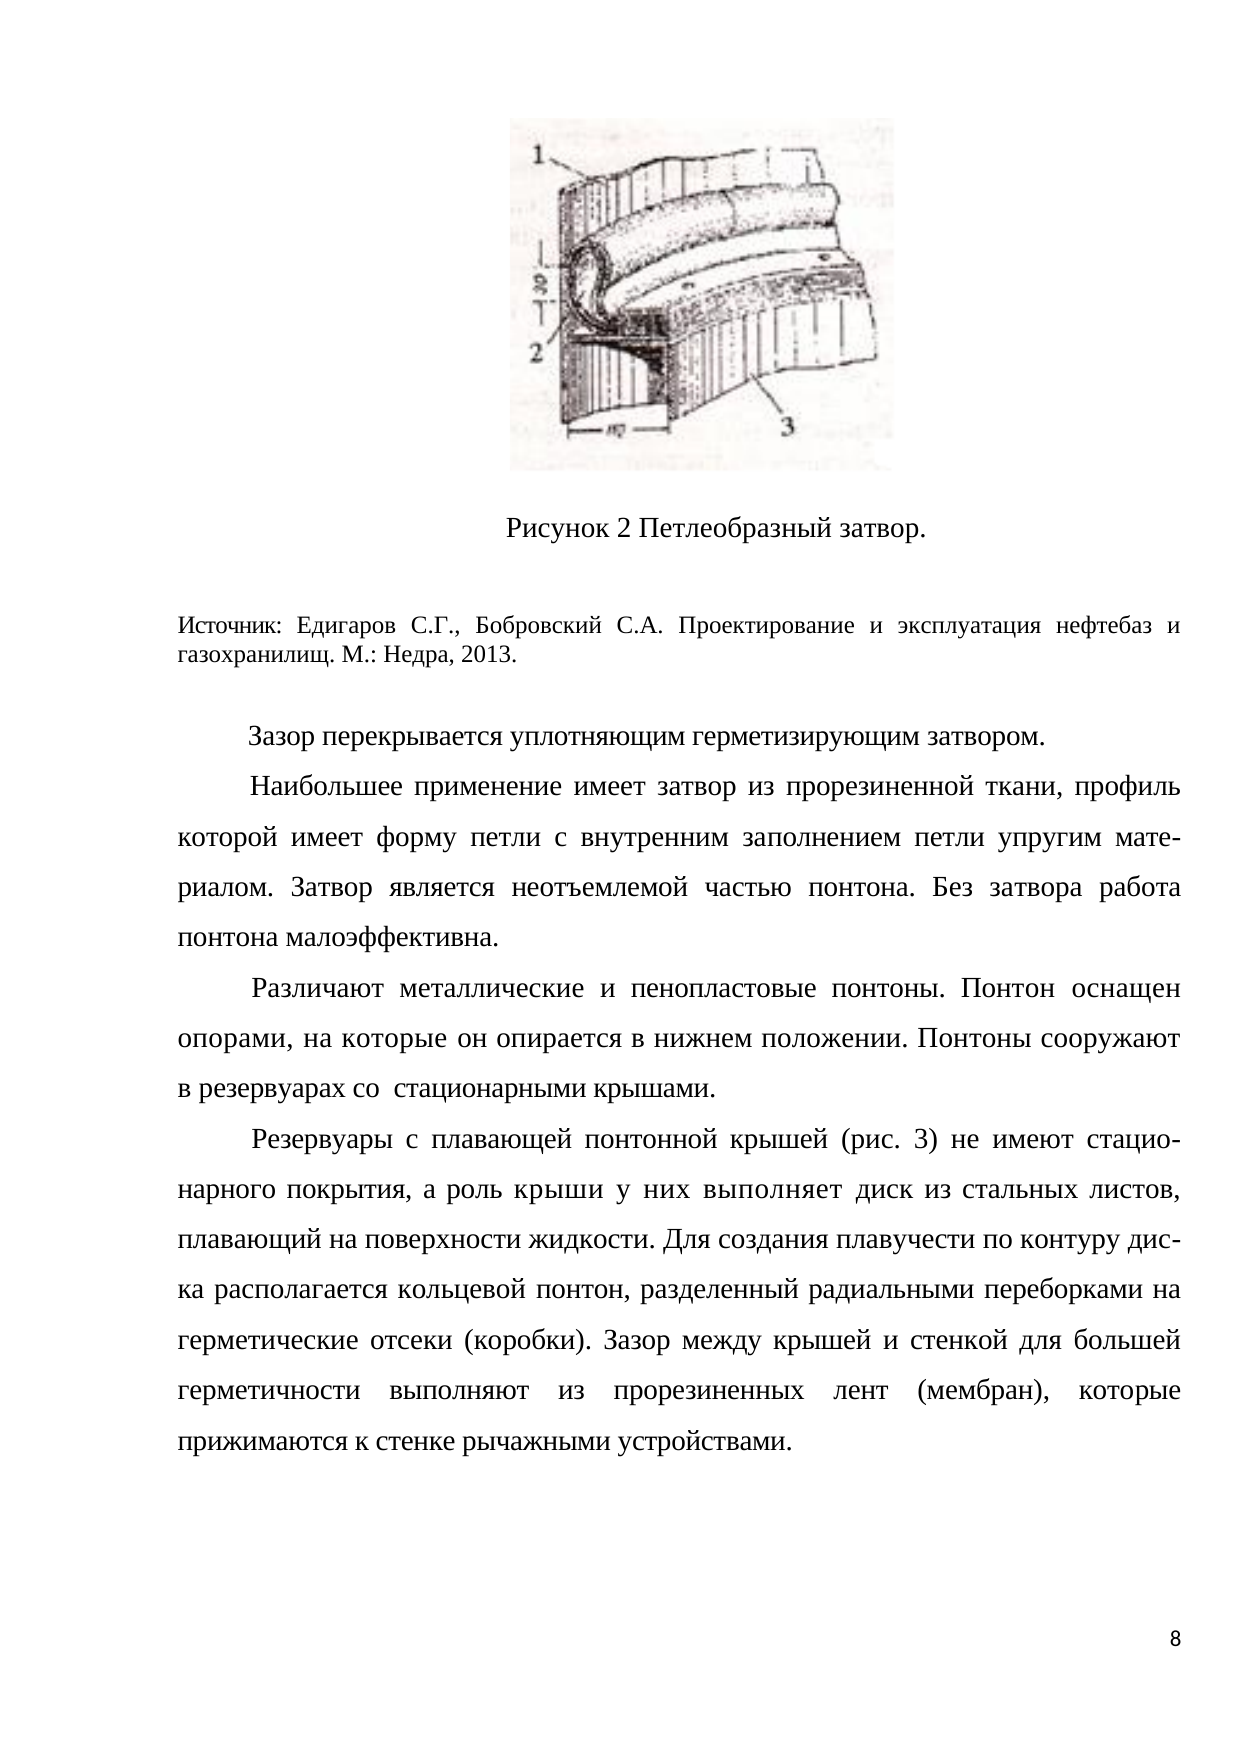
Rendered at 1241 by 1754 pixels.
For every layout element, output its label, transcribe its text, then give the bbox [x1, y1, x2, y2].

text Рисунок 2 Петлеобразный затвор. [177, 510, 1181, 543]
text Наибольшее применение имеет затвор из прорезиненной ткани, профиль которой имеет форму петли с внутренним заполнением петли упругим материалом. Затвор является неотъемлемой частью понтона. Без затвора работа понтона малоэффективна. [177, 768, 1181, 953]
text Источник: Едигаров С.Г., Бобровский С.А. Проектирование и эксплуатация нефтебаз и газохранилищ. М.: Недра, 2013. [177, 610, 1181, 668]
picture [509, 118, 909, 498]
text Резервуары с плавающей понтонной крышей (рис. 3) не имеют стационарного покрытия, а роль крыши у них выполняет диск из стальных листов, плавающий на поверхности жидкости. Для создания плавучести по контуру диска располагается кольцевой понтон, разделенный радиальными переборками на герметические отсеки (коробки). Зазор между крышей и стенкой для большей герметичности выполняют из прорезиненных лент (мембран), которые прижимаются к стенке рычажными устройствами. [177, 1121, 1181, 1456]
text Зазор перекрывается уплотняющим герметизирующим затвором. [177, 718, 1181, 752]
text Различают металлические и пенопластовые понтоны. Понтон оснащен опорами, на которые он опирается в нижнем положении. Понтоны сооружают в резервуарах со стационарными крышами. [177, 970, 1181, 1104]
